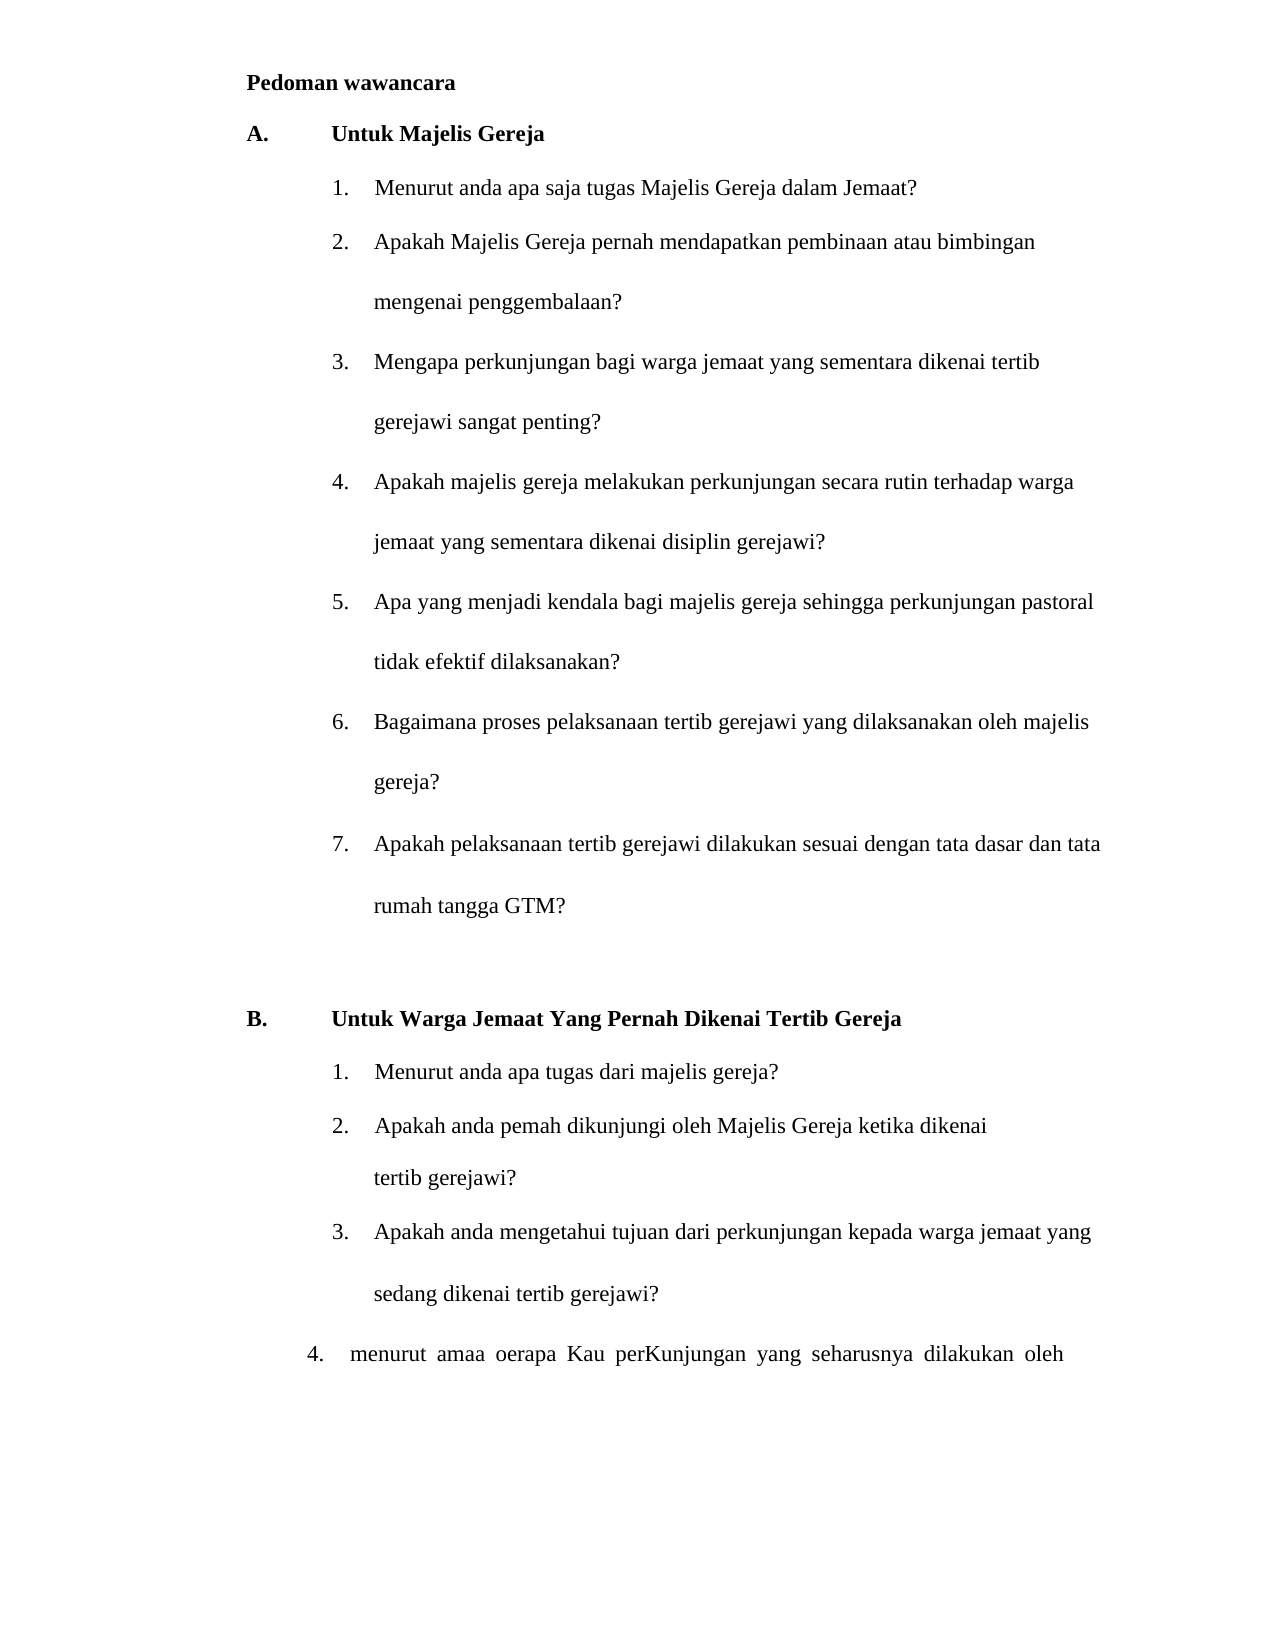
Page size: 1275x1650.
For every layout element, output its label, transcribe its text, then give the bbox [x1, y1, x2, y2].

list Apakah Majelis Gereja pernah mendapatkan pembinaan atau bimbingan mengenai penggembalaan? [332, 201, 1107, 321]
list Apakah anda mengetahui tujuan dari perkunjungan kepada warga jemaat yang sedang dikenai tertib gerejawi? [332, 1190, 1107, 1313]
list Untuk Majelis Gereja [246, 123, 1107, 146]
list Mengapa perkunjungan bagi warga jemaat yang sementara dikenai tertib gerejawi sangat penting? [332, 321, 1107, 441]
list Bagaimana proses pelaksanaan tertib gerejawi yang dilaksanakan oleh majelis gereja? [332, 681, 1107, 801]
list Apa yang menjadi kendala bagi majelis gereja sehingga perkunjungan pastoral tidak efektif dilaksanakan? [332, 561, 1107, 681]
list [307, 1313, 1065, 1373]
list Apakah anda pemah dikunjungi oleh Majelis Gereja ketika dikenai [332, 1115, 1107, 1138]
text tertib gerejawi? [373, 1167, 1107, 1189]
list Menurut anda apa saja tugas Majelis Gereja dalam Jemaat? [332, 177, 1107, 200]
text Pedoman wawancara [246, 72, 1107, 95]
list Menurut anda apa tugas dari majelis gereja? [332, 1061, 1107, 1084]
list Apakah pelaksanaan tertib gerejawi dilakukan sesuai dengan tata dasar dan tata rumah tangga GTM? [332, 801, 1107, 926]
list Untuk Warga Jemaat Yang Pernah Dikenai Tertib Gereja [246, 1008, 1107, 1031]
list Apakah majelis gereja melakukan perkunjungan secara rutin terhadap warga jemaat yang sementara dikenai disiplin gerejawi? [332, 441, 1107, 561]
